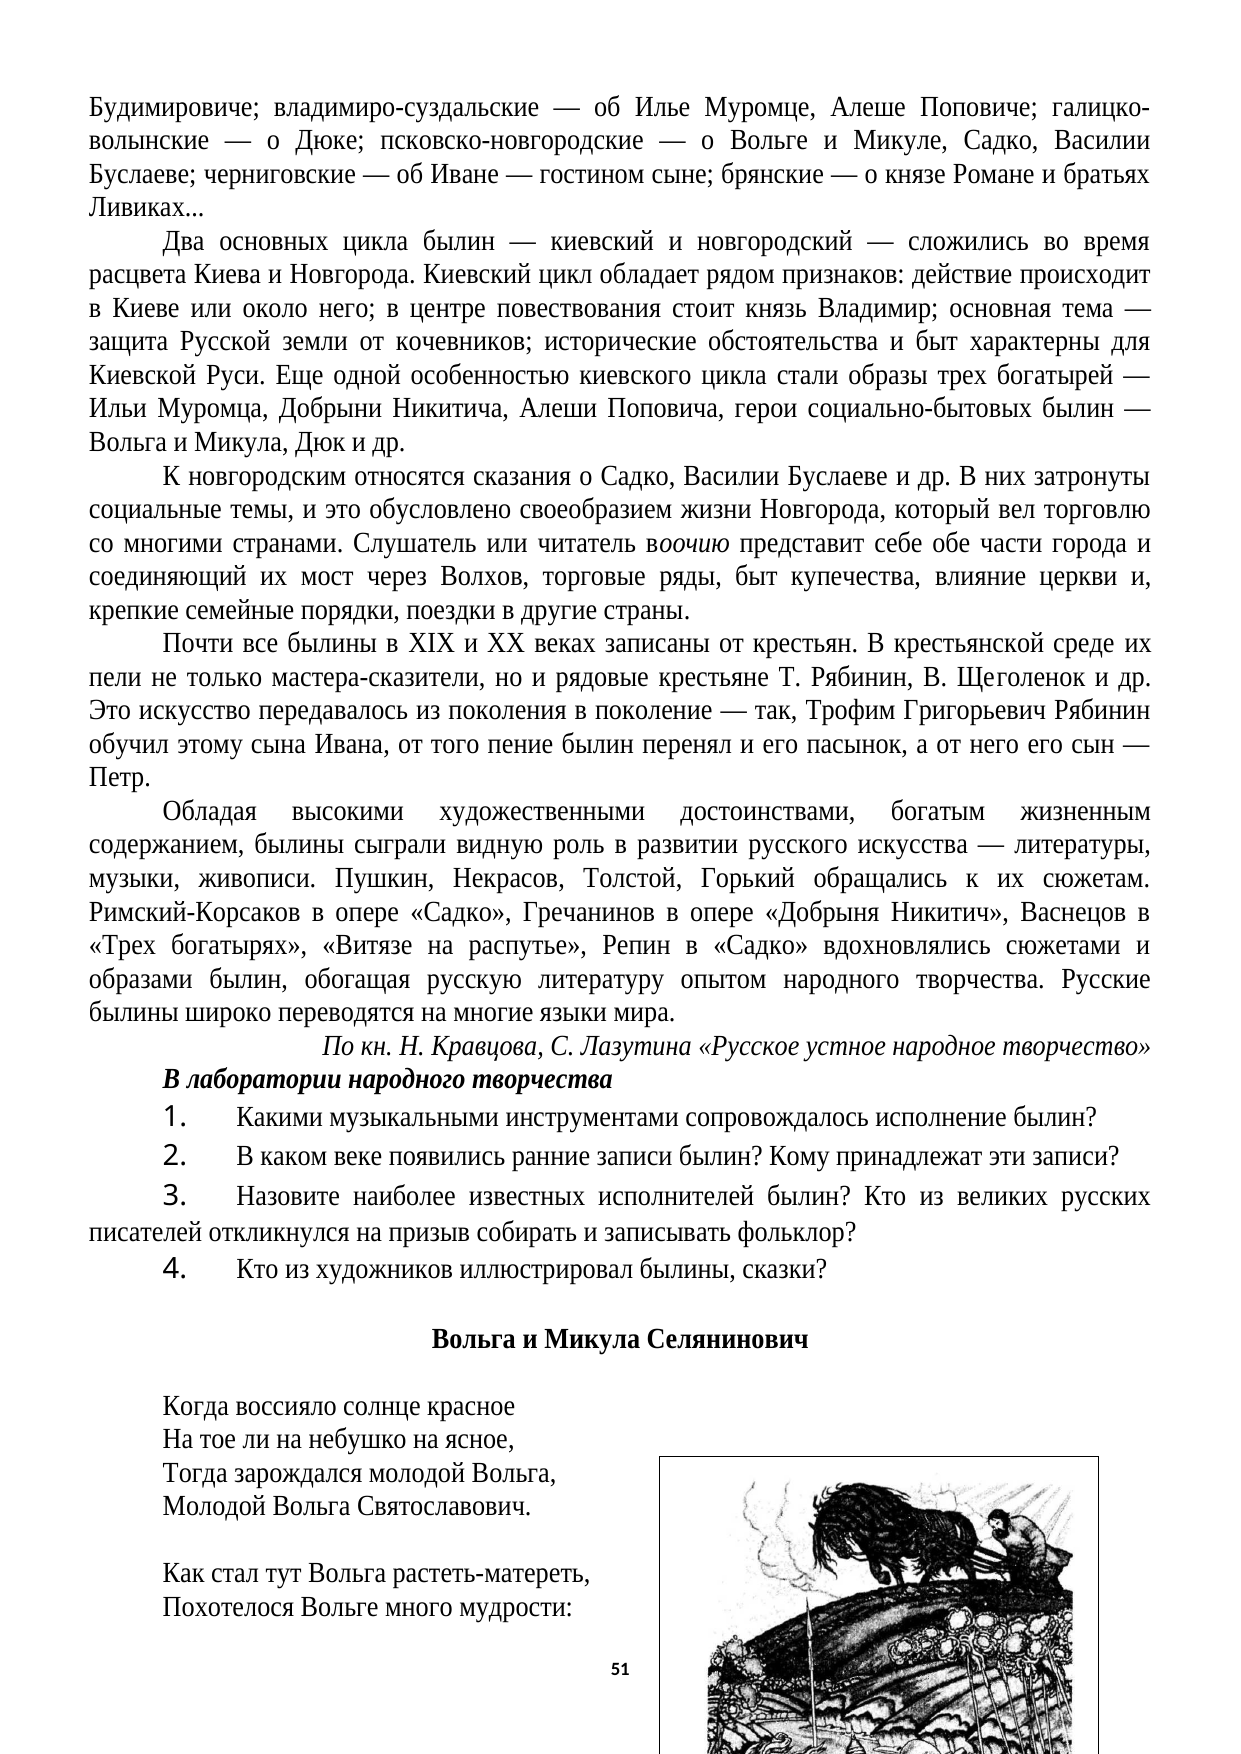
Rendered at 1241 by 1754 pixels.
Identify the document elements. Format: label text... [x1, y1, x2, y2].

text Вольга и Микула Селянинович [89, 1321, 1152, 1354]
text На тое ли на небушко на ясное, [89, 1421, 1152, 1455]
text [89, 89, 1152, 223]
list Назовите наиболее известных исполнителей былин? Кто из великих русских писателей откликнулся на призыв собирать и записывать фольклор? [89, 1174, 1152, 1247]
text Два основных цикла былин — киевский и новгородский — сложились во время расцвета Киева и Новгорода. Киевский цикл обладает рядом признаков: действие происходит в Киеве или около него; в центре повествования стоит князь Владимир; основная тема — защита Русской земли от кочевников; исторические обстоятельства и быт характерны для Киевской Руси. Еще одной особенностью киевского цикла стали образы трех богатырей — Ильи Муромца, Добрыни Никитича, Алеши Поповича, герои социально-бытовых былин — Вольга и Микула, Дюк и др. [89, 223, 1152, 458]
list Кто из художников иллюстрировал былины, сказки? [89, 1247, 1152, 1287]
list В каком веке появились ранние записи былин? Кому принадлежат эти записи? [89, 1134, 1152, 1174]
text К новгородским относятся сказания о Садко, Василии Буслаеве и др. В них затронуты социальные темы, и это обусловлено своеобразием жизни Новгорода, который вел торговлю со многими странами. Слушатель или читатель воочию представит себе обе части города и соединяющий их мост через Волхов, торговые ряды, быт купечества, влияние церкви и, крепкие семейные порядки, поездки в другие страны. [89, 458, 1152, 625]
text Как стал тут Вольга растеть-матереть, [89, 1556, 1152, 1589]
text Обладая высокими художественными достоинствами, богатым жизненным содержанием, былины сыграли видную роль в развитии русского искусства — литературы, музыки, живописи. Пушкин, Некрасов, Толстой, Горький обращались к их сюжетам. Римский-Корсаков в опере «Садко», Гречанинов в опере «Добрыня Никитич», Васнецов в «Трех богатырях», «Витязе на распутье», Репин в «Садко» вдохновлялись сюжетами и образами былин, обогащая русскую литературу опытом народного творчества. Русские былины широко переводятся на многие языки мира. [89, 793, 1152, 1028]
text В лаборатории народного творчества [89, 1061, 1152, 1095]
text По кн. Н. Кравцова, С. Лазутина «Русское устное народное творчество» [89, 1028, 1152, 1061]
text Молодой Вольга Святославович. [89, 1488, 1152, 1522]
picture [660, 1522, 1098, 1556]
text Когда воссияло солнце красное [89, 1388, 1152, 1421]
text Похотелося Вольге много мудрости: [89, 1589, 1152, 1623]
text Тогда зарождался молодой Вольга, [89, 1455, 1152, 1488]
text Почти все былины в XIX и XX веках записаны от крестьян. В крестьянской среде их пели не только мастера-сказители, но и рядовые крестьяне Т. Рябинин, В. Щеголенок и др. Это искусство передавалось из поколения в поколение — так, Трофим Григорьевич Рябинин обучил этому сына Ивана, от того пение былин перенял и его пасынок, а от него его сын — Петр. [89, 625, 1152, 793]
list Какими музыкальными инструментами сопровождалось исполнение былин? [89, 1095, 1152, 1134]
picture [660, 1623, 1098, 1754]
